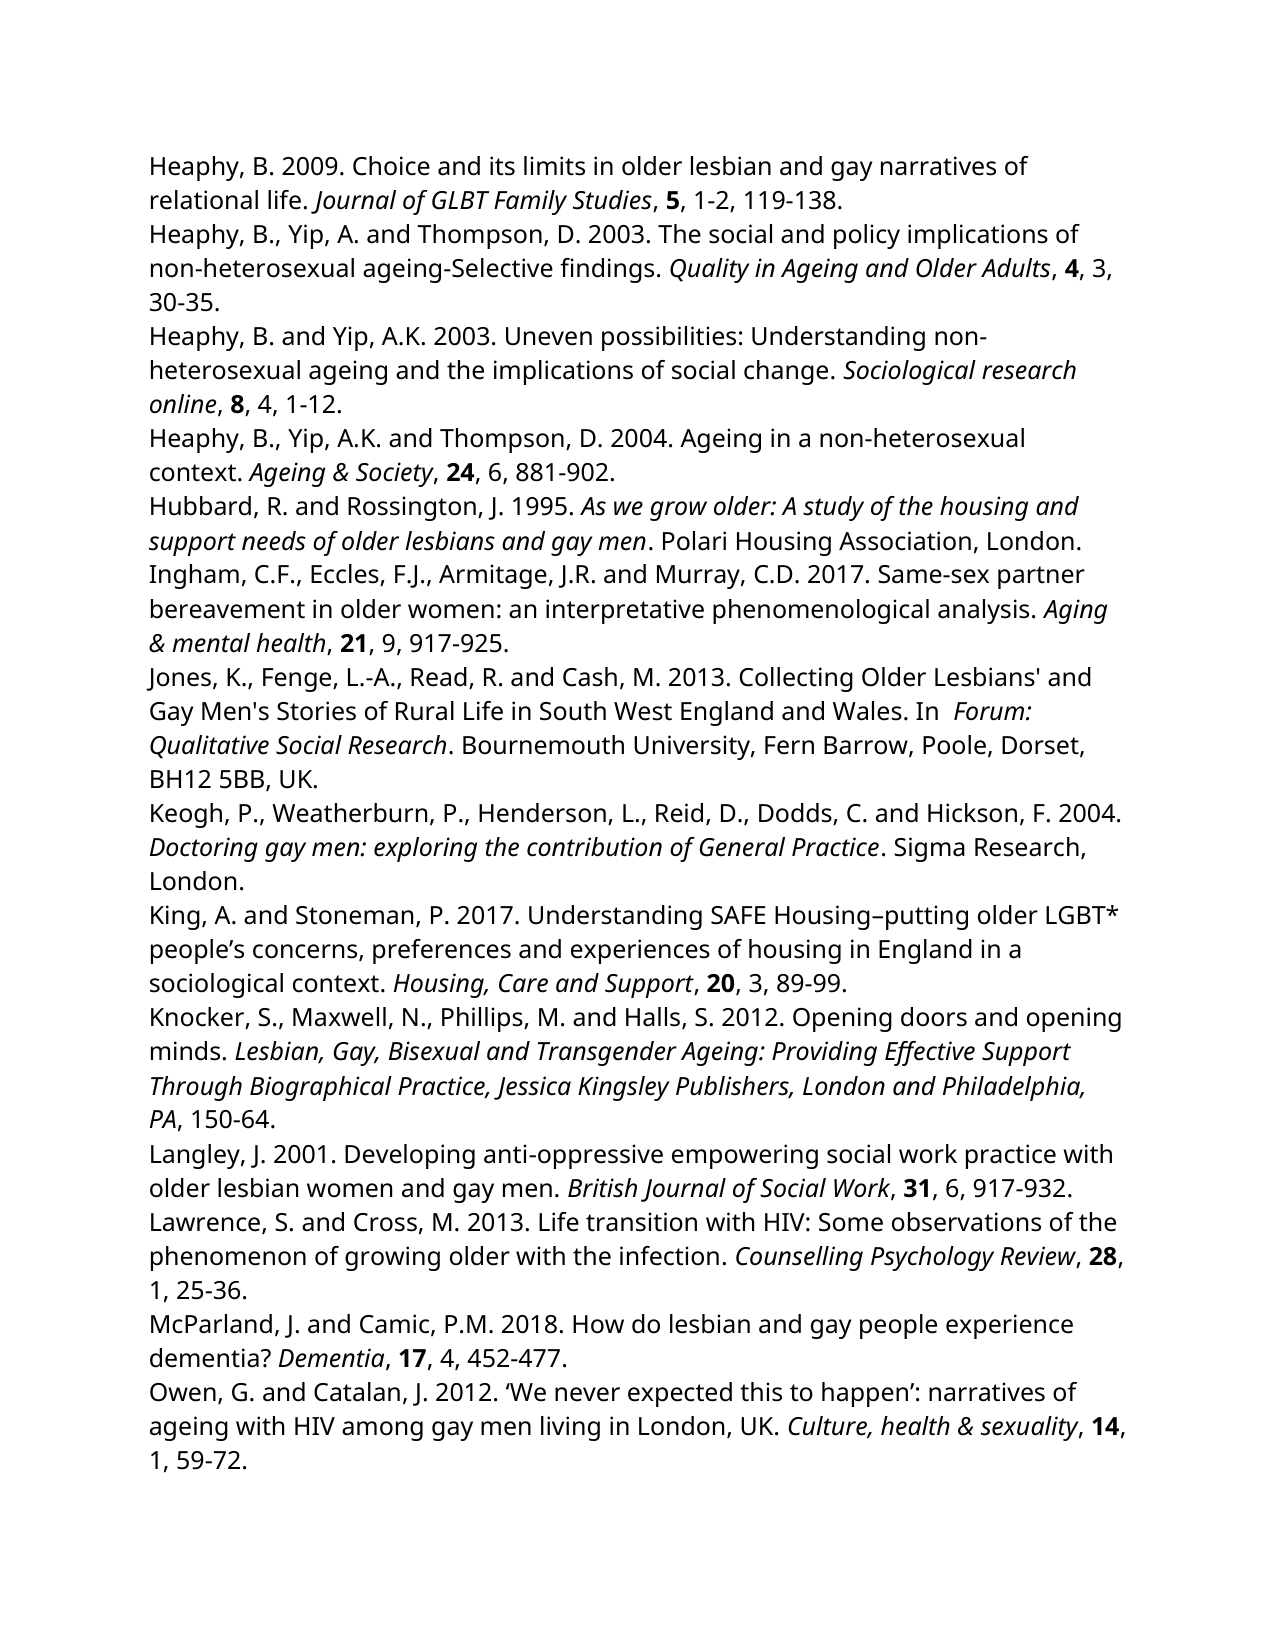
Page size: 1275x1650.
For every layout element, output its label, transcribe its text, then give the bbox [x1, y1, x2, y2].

text Keogh, P., Weatherburn, P., Henderson, L., Reid, D., Dodds, C. and Hickson, F. 2004. Doctoring gay men: exploring the contribution of General Practice. Sigma Research, London. [148, 796, 1127, 898]
text King, A. and Stoneman, P. 2017. Understanding SAFE Housing–putting older LGBT* people’s concerns, preferences and experiences of housing in England in a sociological context. Housing, Care and Support, 20, 3, 89-99. [148, 898, 1127, 1000]
text Knocker, S., Maxwell, N., Phillips, M. and Halls, S. 2012. Opening doors and opening minds. Lesbian, Gay, Bisexual and Transgender Ageing: Providing Effective Support Through Biographical Practice, Jessica Kingsley Publishers, London and Philadelphia, PA, 150-64. [148, 1000, 1127, 1136]
text Owen, G. and Catalan, J. 2012. ‘We never expected this to happen’: narratives of ageing with HIV among gay men living in London, UK. Culture, health & sexuality, 14, 1, 59-72. [148, 1375, 1127, 1477]
text Heaphy, B. and Yip, A.K. 2003. Uneven possibilities: Understanding non-heterosexual ageing and the implications of social change. Sociological research online, 8, 4, 1-12. [148, 319, 1127, 421]
text Ingham, C.F., Eccles, F.J., Armitage, J.R. and Murray, C.D. 2017. Same-sex partner bereavement in older women: an interpretative phenomenological analysis. Aging & mental health, 21, 9, 917-925. [148, 557, 1127, 659]
text Hubbard, R. and Rossington, J. 1995. As we grow older: A study of the housing and support needs of older lesbians and gay men. Polari Housing Association, London. [148, 489, 1127, 557]
text Heaphy, B., Yip, A. and Thompson, D. 2003. The social and policy implications of non-heterosexual ageing-Selective findings. Quality in Ageing and Older Adults, 4, 3, 30-35. [148, 217, 1127, 319]
text Lawrence, S. and Cross, M. 2013. Life transition with HIV: Some observations of the phenomenon of growing older with the infection. Counselling Psychology Review, 28, 1, 25-36. [148, 1204, 1127, 1307]
text Heaphy, B., Yip, A.K. and Thompson, D. 2004. Ageing in a non-heterosexual context. Ageing & Society, 24, 6, 881-902. [148, 421, 1127, 489]
text Jones, K., Fenge, L.-A., Read, R. and Cash, M. 2013. Collecting Older Lesbians' and Gay Men's Stories of Rural Life in South West England and Wales. In Forum: Qualitative Social Research. Bournemouth University, Fern Barrow, Poole, Dorset, BH12 5BB, UK. [148, 659, 1127, 796]
text Langley, J. 2001. Developing anti‐oppressive empowering social work practice with older lesbian women and gay men. British Journal of Social Work, 31, 6, 917-932. [148, 1136, 1127, 1204]
text Heaphy, B. 2009. Choice and its limits in older lesbian and gay narratives of relational life. Journal of GLBT Family Studies, 5, 1-2, 119-138. [148, 148, 1127, 217]
text McParland, J. and Camic, P.M. 2018. How do lesbian and gay people experience dementia? Dementia, 17, 4, 452-477. [148, 1307, 1127, 1375]
